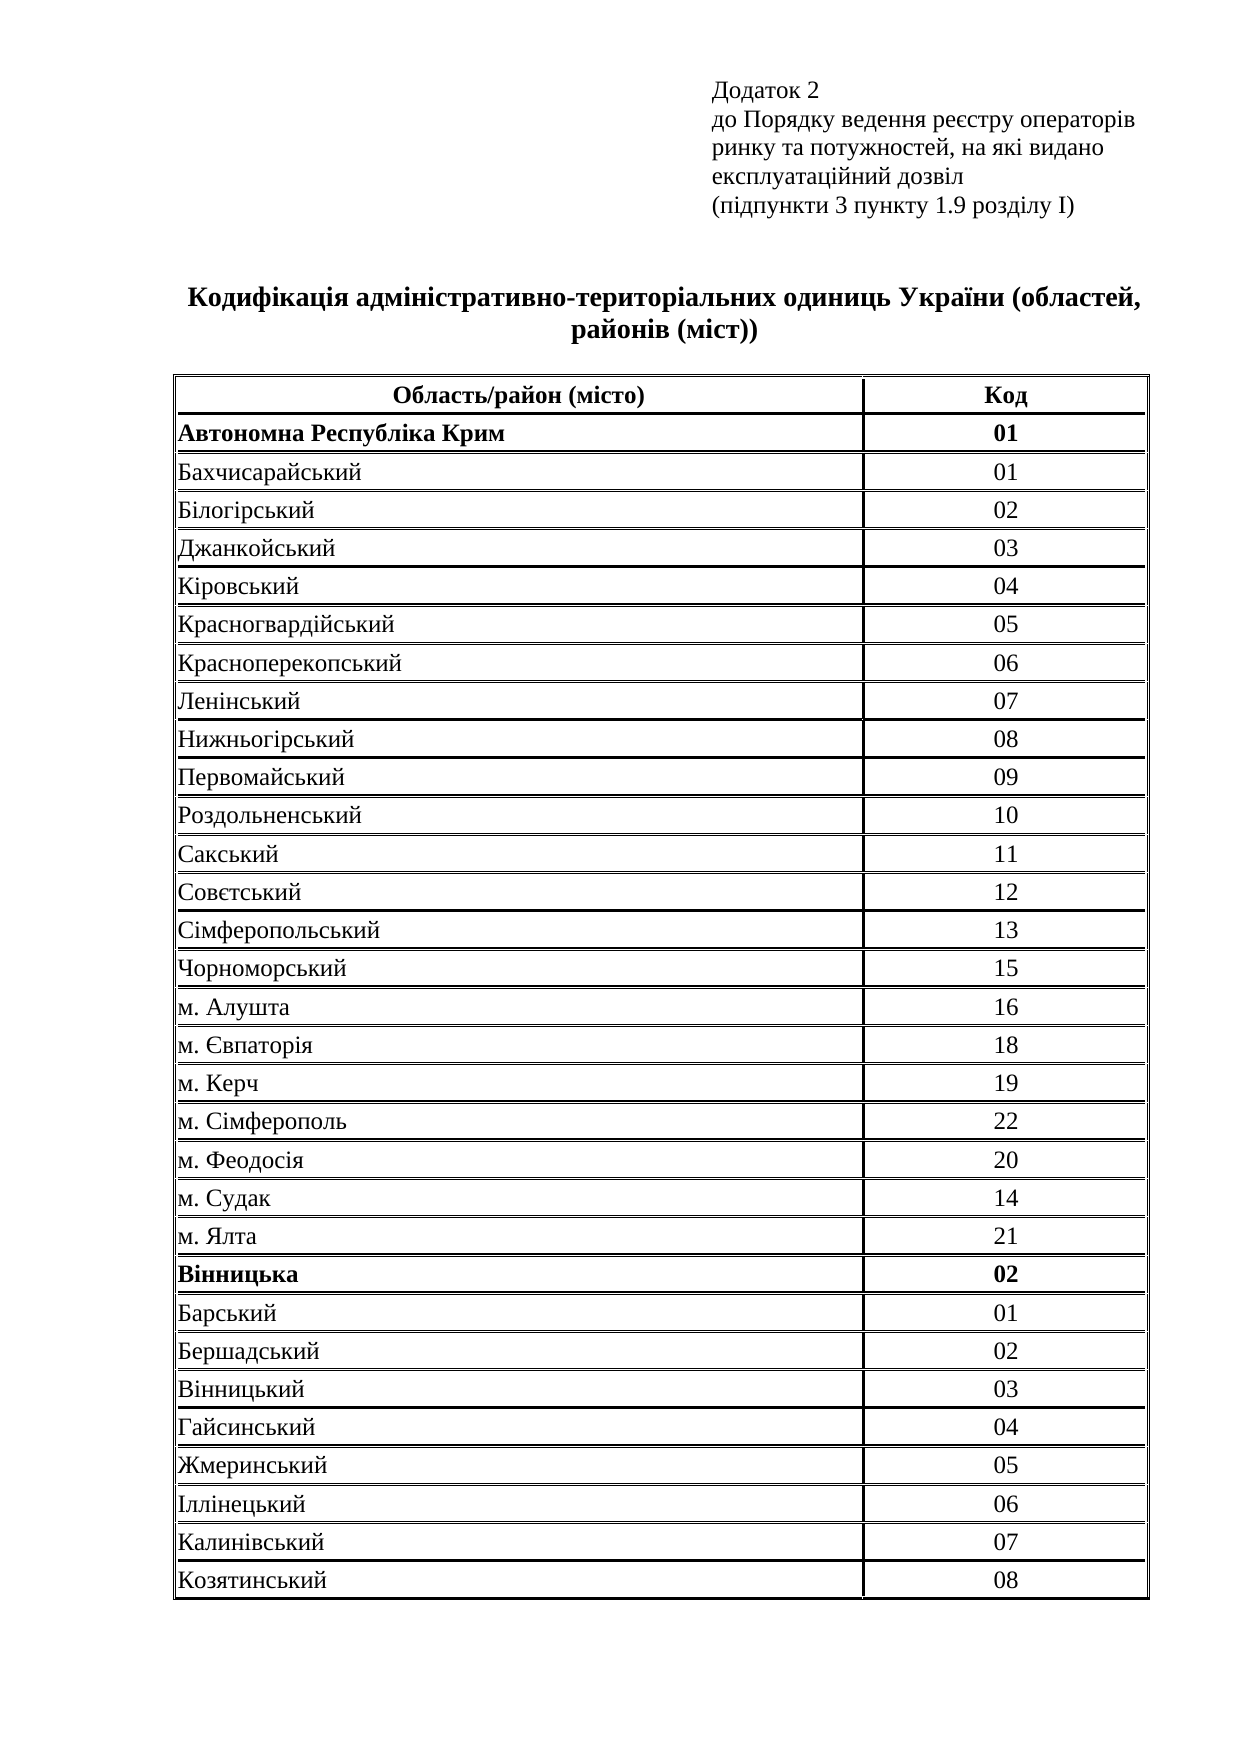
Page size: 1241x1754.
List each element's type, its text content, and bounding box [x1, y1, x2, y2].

table_cell Жмеринський [176, 1444, 862, 1482]
table_cell Сімферопольський [176, 909, 862, 947]
table_cell м. Ялта [174, 1215, 863, 1253]
table_cell Бахчисарайський [176, 450, 862, 488]
table_cell 06 [865, 641, 1147, 679]
table_cell Первомайський [176, 756, 862, 794]
table_cell Барський [176, 1291, 862, 1329]
table_cell Кіровський [176, 565, 862, 603]
table_cell Бершадський [176, 1330, 862, 1368]
table_cell Нижньогірський [174, 718, 862, 756]
table_cell м. Феодосія [176, 1138, 862, 1177]
table_cell 05 [865, 603, 1147, 641]
table_cell 14 [863, 1177, 1148, 1215]
table_cell 08 [863, 1559, 1147, 1597]
table_cell Сакський [176, 833, 862, 871]
table_cell 01 [865, 1291, 1147, 1329]
subtitle Кодифікація адміністративно-територіальних одиниць України (областей, районів (міст)) [177, 280, 1152, 344]
table_cell 19 [863, 1062, 1148, 1100]
table_cell 22 [865, 1100, 1147, 1138]
table_header Код [863, 377, 1147, 412]
table_cell 05 [865, 1444, 1147, 1482]
table_cell 21 [863, 1215, 1148, 1253]
table_cell м. Алушта [176, 985, 862, 1024]
table_cell 07 [865, 680, 1147, 718]
table_cell 01 [865, 412, 1147, 450]
table_cell Красногвардійський [176, 603, 862, 641]
table_header Додаток 2 до Порядку ведення реєстру операторів ринку та потужностей, на які видано експлуатаційний дозвіл (підпункти 3 пункту 1.9 розділу I) [709, 72, 1147, 222]
table_header Область/район (місто) [174, 375, 863, 412]
table_cell Совєтський [174, 871, 863, 909]
table_cell Автономна Республіка Крим [176, 412, 862, 450]
table_cell 07 [863, 1521, 1148, 1559]
table_cell м. Керч [174, 1062, 863, 1100]
table_cell 04 [865, 1406, 1147, 1444]
table_cell Калинівський [174, 1521, 863, 1559]
table_cell 03 [863, 527, 1148, 565]
table_cell 09 [865, 756, 1147, 794]
table_cell 12 [863, 871, 1148, 909]
table_cell м. Судак [174, 1177, 863, 1215]
table_cell 10 [865, 794, 1147, 832]
table_cell Козятинський [176, 1559, 863, 1597]
table_cell 02 [865, 489, 1147, 527]
table_cell м. Сімферополь [176, 1100, 862, 1138]
table_cell 04 [865, 565, 1147, 603]
table_cell Роздольненський [176, 794, 862, 832]
table_cell 16 [865, 985, 1147, 1024]
table_cell м. Євпаторія [174, 1024, 863, 1062]
table_cell Вінницька [176, 1253, 862, 1291]
table_cell 06 [865, 1483, 1147, 1521]
table_cell Іллінецький [176, 1483, 862, 1521]
table_cell Ленінський [176, 680, 862, 718]
table_cell 18 [863, 1024, 1148, 1062]
table_cell 13 [865, 909, 1147, 947]
table_cell 01 [865, 450, 1147, 488]
table_cell 08 [865, 718, 1148, 756]
table_cell 11 [865, 833, 1147, 871]
table_cell Чорноморський [176, 947, 862, 985]
table_cell 20 [865, 1138, 1147, 1177]
table_cell Джанкойський [174, 527, 863, 565]
table_cell 02 [865, 1330, 1147, 1368]
table_cell 03 [863, 1368, 1148, 1406]
table_cell Красноперекопський [176, 641, 862, 679]
table_cell Гайсинський [176, 1406, 862, 1444]
table_cell 02 [865, 1253, 1147, 1291]
table_cell Вінницький [174, 1368, 863, 1406]
table_cell 15 [865, 947, 1147, 985]
table_cell Білогірський [176, 489, 862, 527]
